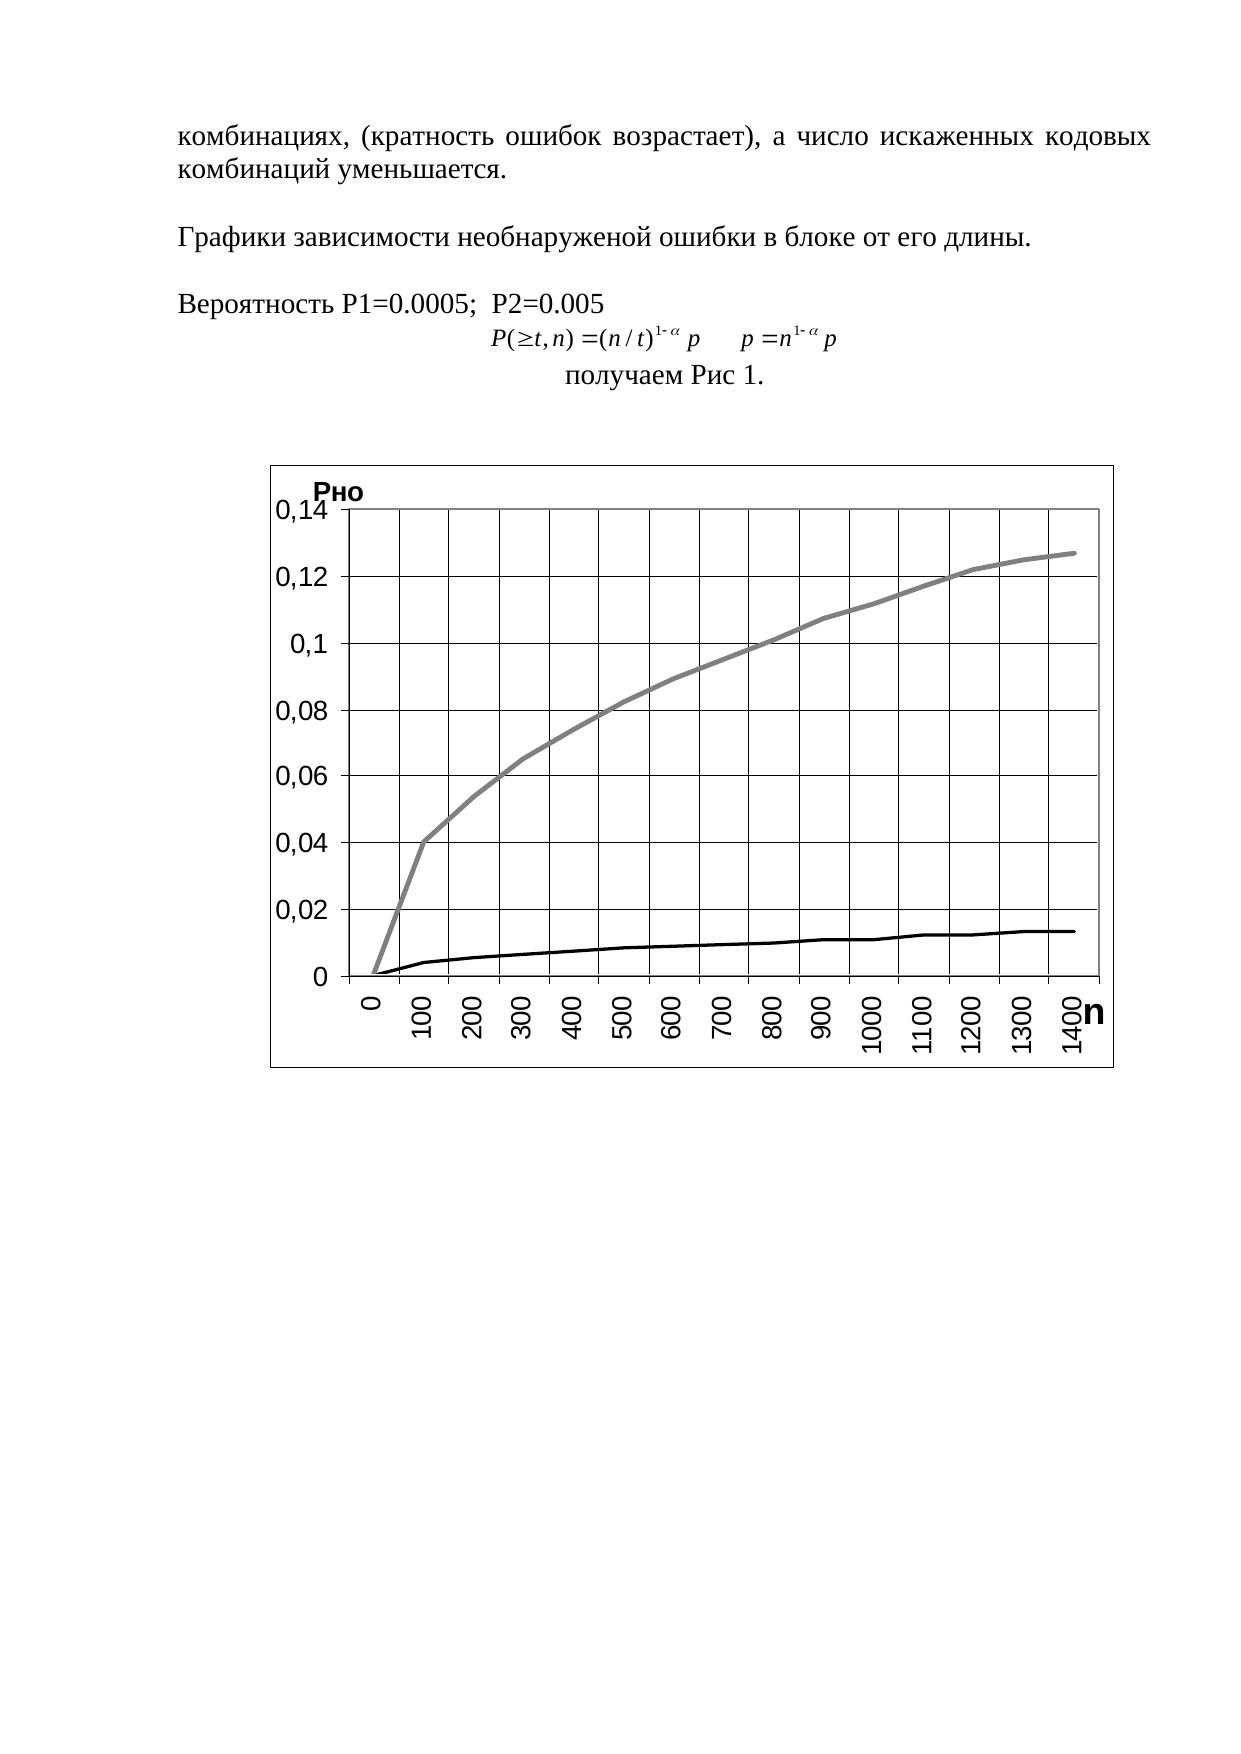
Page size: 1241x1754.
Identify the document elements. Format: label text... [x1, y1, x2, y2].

text получаем Рис 1. [177, 357, 1152, 391]
text Вероятность Р1=0.0005; Р2=0.005 [177, 286, 1152, 319]
text Графики зависимости необнаруженой ошибки в блоке от его длины. [177, 219, 1152, 252]
text Расчёт вероятности ошибки на выходе канала связи для ЧМ выполним по формулам: [177, 424, 1158, 1109]
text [177, 118, 1152, 185]
